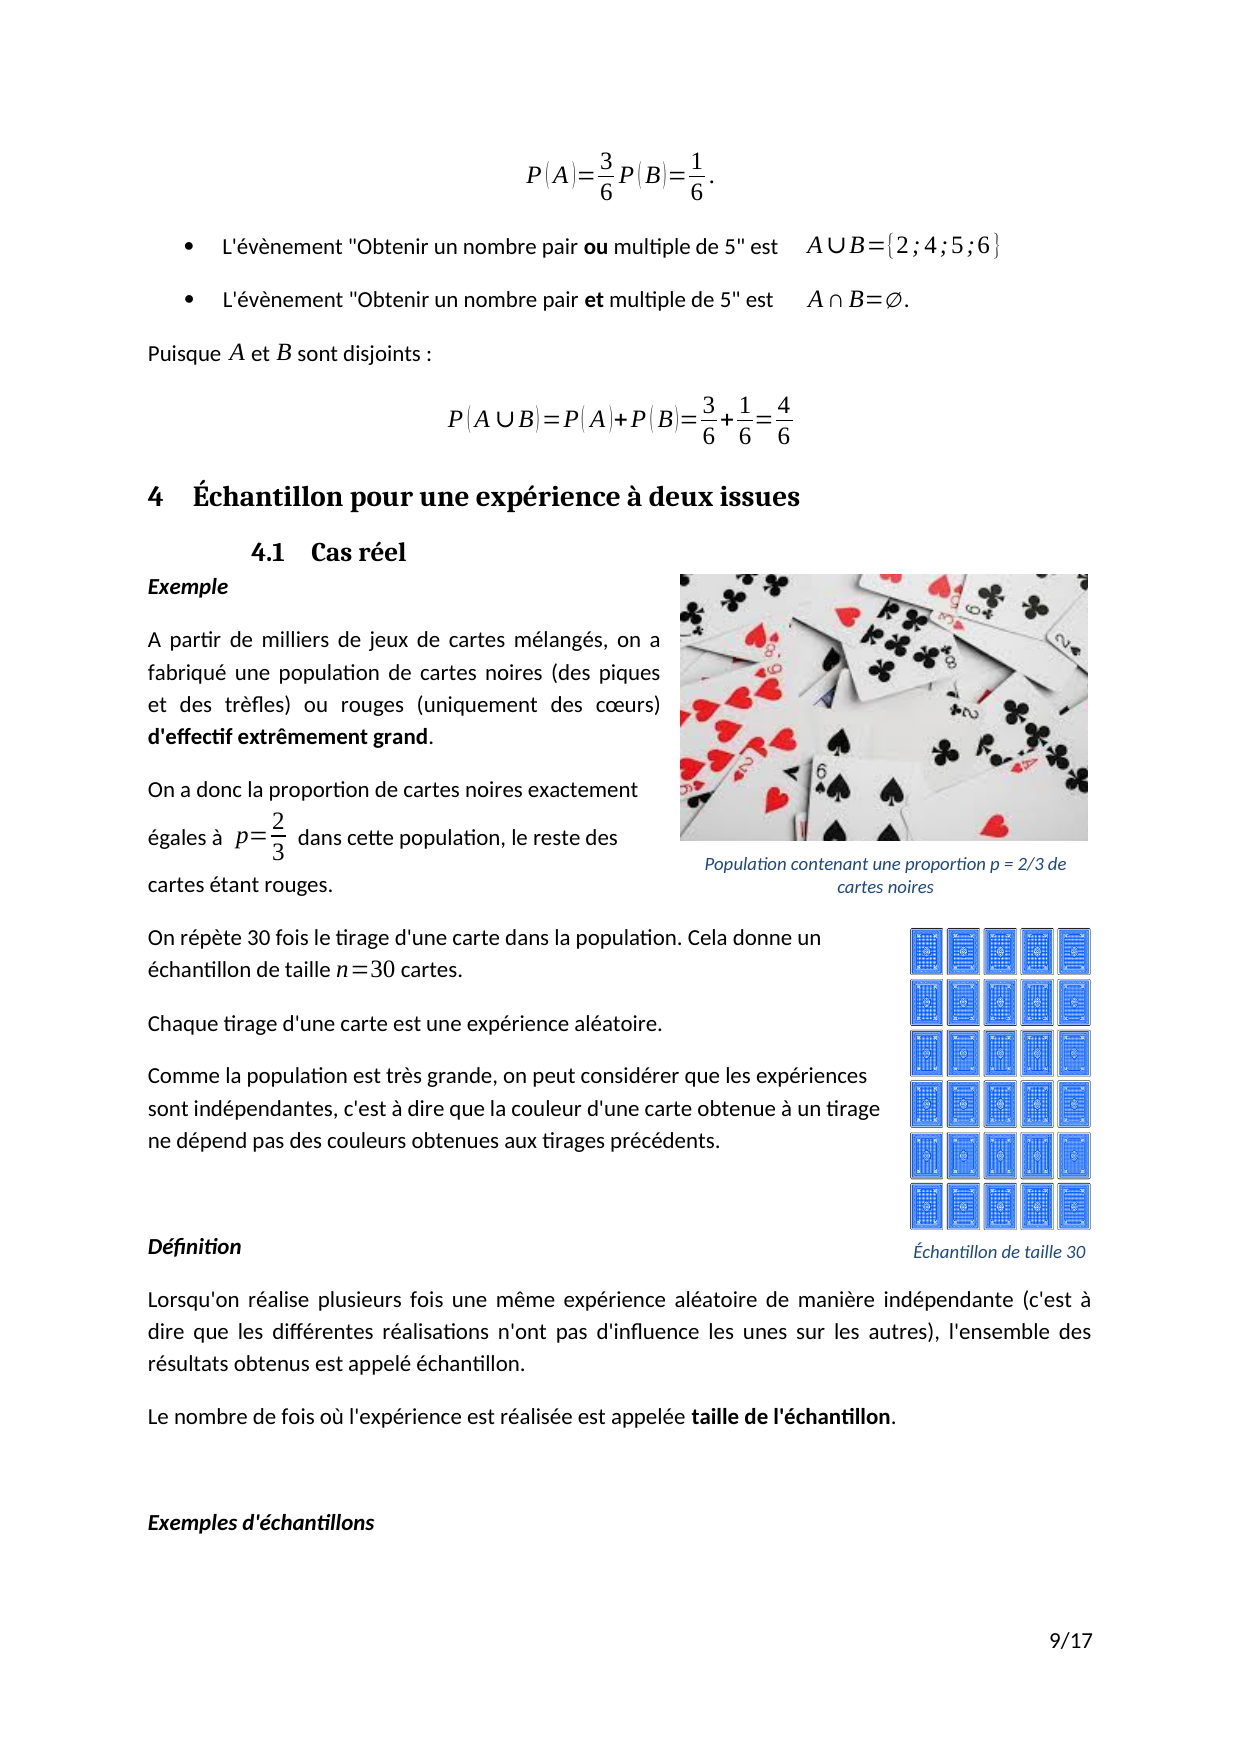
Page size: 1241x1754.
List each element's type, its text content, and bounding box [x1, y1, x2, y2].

list L'évènement "Obtenir un nombre pair ou multiple de 5" est [185, 232, 1093, 261]
text Exemple [148, 572, 1093, 601]
text On répète 30 fois le tirage d'une carte dans la population. Cela donne un échantillon de taille cartes. [148, 923, 1093, 984]
text Puisque et sont disjoints : [148, 339, 1093, 367]
list L'évènement "Obtenir un nombre pair et multiple de 5" est . [185, 286, 1093, 314]
text On a donc la proportion de cartes noires exactement égales à dans cette population, le reste des cartes étant rouges. [148, 775, 1093, 898]
subtitle Cas réel [251, 537, 1093, 568]
picture [680, 574, 1088, 841]
picture [907, 925, 1093, 1232]
text Comme la population est très grande, on peut considérer que les expériences sont indépendantes, c'est à dire que la couleur d'une carte obtenue à un tirage ne dépend pas des couleurs obtenues aux tirages précédents. [148, 1062, 907, 1154]
text Chaque tirage d'une carte est une expérience aléatoire. [148, 1009, 907, 1037]
text A partir de milliers de jeux de cartes mélangés, on a fabriqué une population de cartes noires (des piques et des trèfles) ou rouges (uniquement des cœurs) d'effectif extrêmement grand. [148, 626, 680, 750]
text Lorsqu'on réalise plusieurs fois une même expérience aléatoire de manière indépendante (c'est à dire que les différentes réalisations n'ont pas d'influence les unes sur les autres), l'ensemble des résultats obtenus est appelé échantillon. [148, 1285, 1093, 1377]
text Exemples d'échantillons [148, 1508, 1093, 1537]
text Définition [148, 1232, 1093, 1260]
subtitle Échantillon pour une expérience à deux issues [148, 480, 1093, 513]
text Le nombre de fois où l'expérience est réalisée est appelée taille de l'échantillon. [148, 1402, 1093, 1431]
